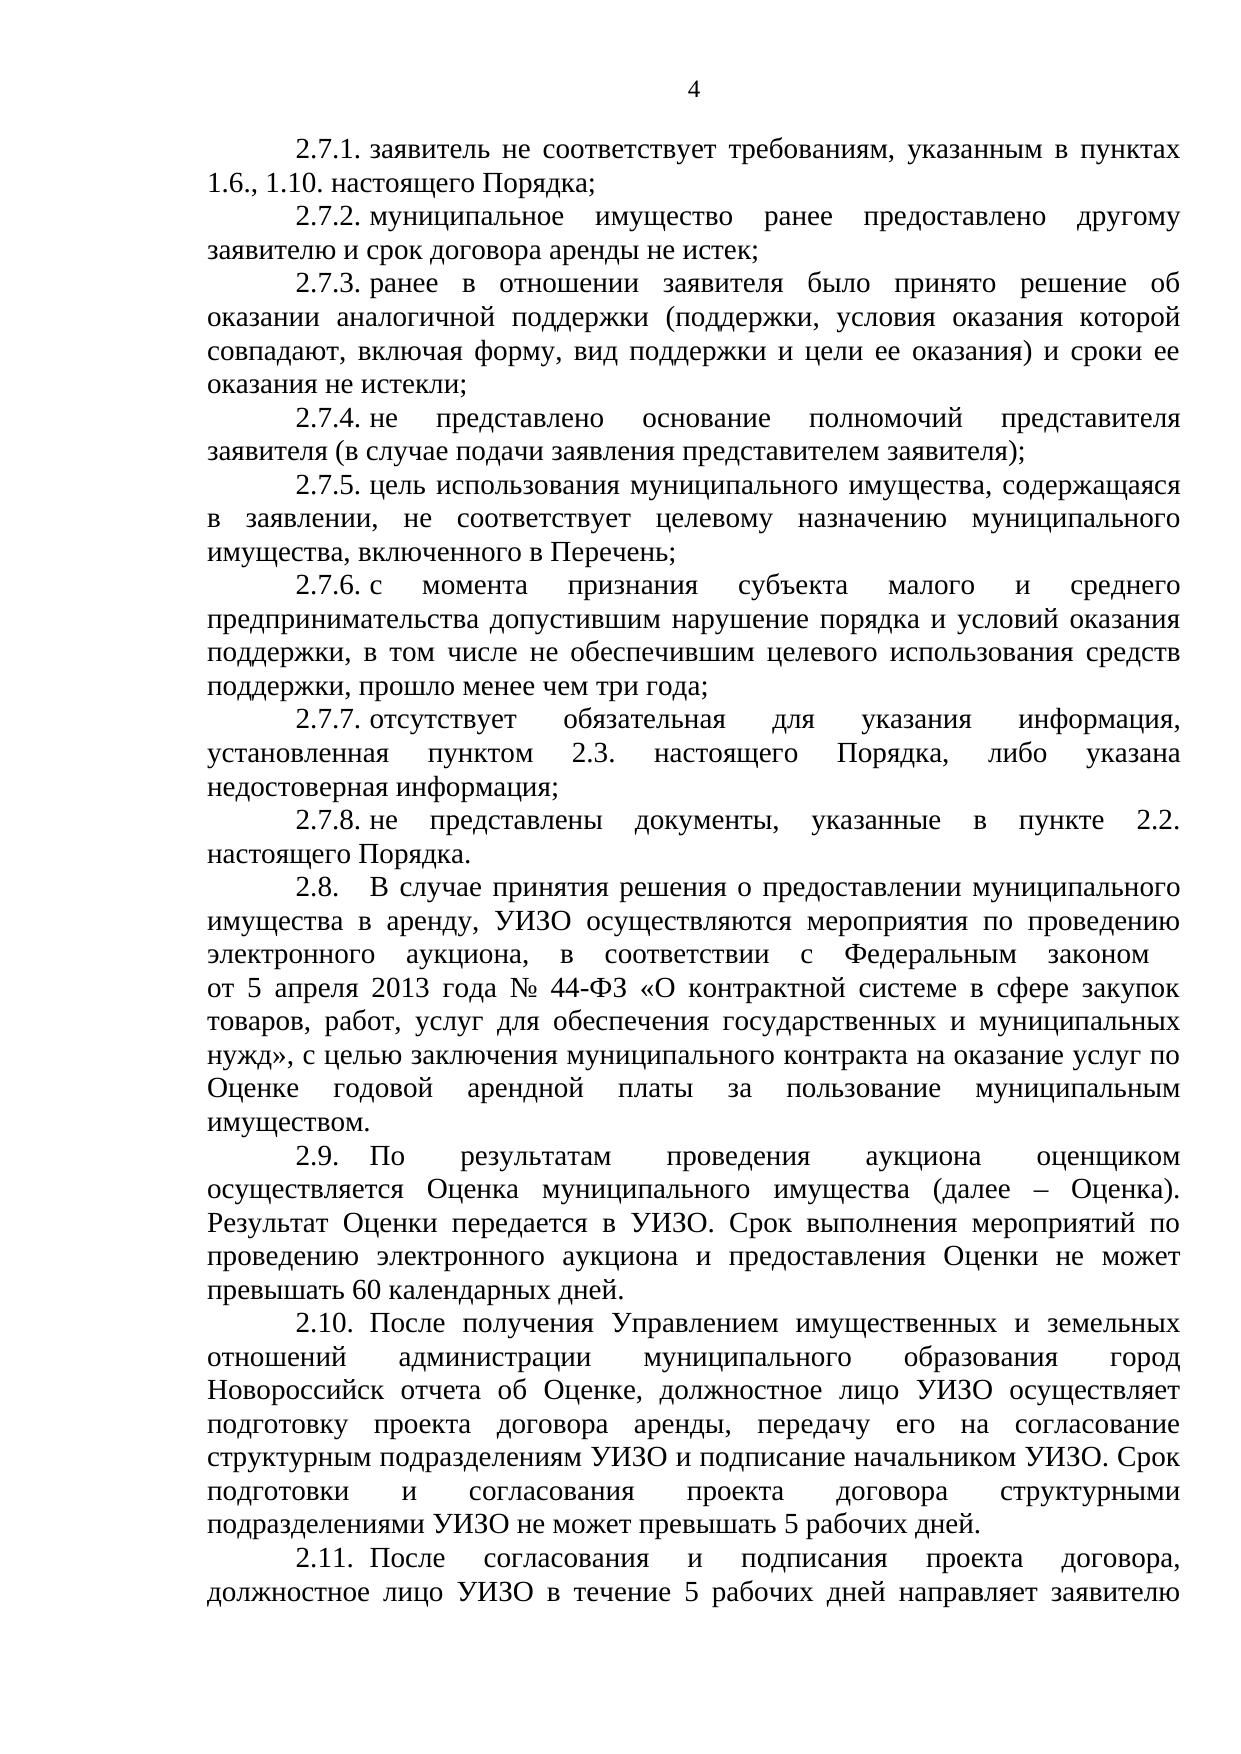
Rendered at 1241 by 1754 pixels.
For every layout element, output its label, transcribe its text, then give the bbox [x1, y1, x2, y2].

text 2.7.1. заявитель не соответствует требованиям, указанным в пунктах 1.6., 1.10. настоящего Порядка; [207, 131, 1181, 198]
text 2.8. В случае принятия решения о предоставлении муниципального имущества в аренду, УИЗО осуществляются мероприятия по проведению электронного аукциона, в соответствии с Федеральным законом от 5 апреля 2013 года № 44-ФЗ «О контрактной системе в сфере закупок товаров, работ, услуг для обеспечения государственных и муниципальных нужд», с целью заключения муниципального контракта на оказание услуг по Оценке годовой арендной платы за пользование муниципальным имуществом. [207, 869, 1181, 1138]
text 2.7.6. с момента признания субъекта малого и среднего предпринимательства допустившим нарушение порядка и условий оказания поддержки, в том числе не обеспечившим целевого использования средств поддержки, прошло менее чем три года; [207, 567, 1181, 702]
text 2.7.3. ранее в отношении заявителя было принято решение об оказании аналогичной поддержки (поддержки, условия оказания которой совпадают, включая форму, вид поддержки и цели ее оказания) и сроки ее оказания не истекли; [207, 266, 1181, 400]
text 2.7.8. не представлены документы, указанные в пункте 2.2. настоящего Порядка. [207, 802, 1181, 869]
text 2.9. По результатам проведения аукциона оценщиком осуществляется Оценка муниципального имущества (далее – Оценка). Результат Оценки передается в УИЗО. Срок выполнения мероприятий по проведению электронного аукциона и предоставления Оценки не может превышать 60 календарных дней. [207, 1138, 1181, 1305]
text 2.7.2. муниципальное имущество ранее предоставлено другому заявителю и срок договора аренды не истек; [207, 198, 1181, 266]
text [207, 1540, 1181, 1607]
text 2.7.7. отсутствует обязательная для указания информация, установленная пунктом 2.3. настоящего Порядка, либо указана недостоверная информация; [207, 702, 1181, 802]
text 2.7.5. цель использования муниципального имущества, содержащаяся в заявлении, не соответствует целевому назначению муниципального имущества, включенного в Перечень; [207, 467, 1181, 567]
text 2.10. После получения Управлением имущественных и земельных отношений администрации муниципального образования город Новороссийск отчета об Оценке, должностное лицо УИЗО осуществляет подготовку проекта договора аренды, передачу его на согласование структурным подразделениям УИЗО и подписание начальником УИЗО. Срок подготовки и согласования проекта договора структурными подразделениями УИЗО не может превышать 5 рабочих дней. [207, 1305, 1181, 1540]
text 2.7.4. не представлено основание полномочий представителя заявителя (в случае подачи заявления представителем заявителя); [207, 400, 1181, 467]
